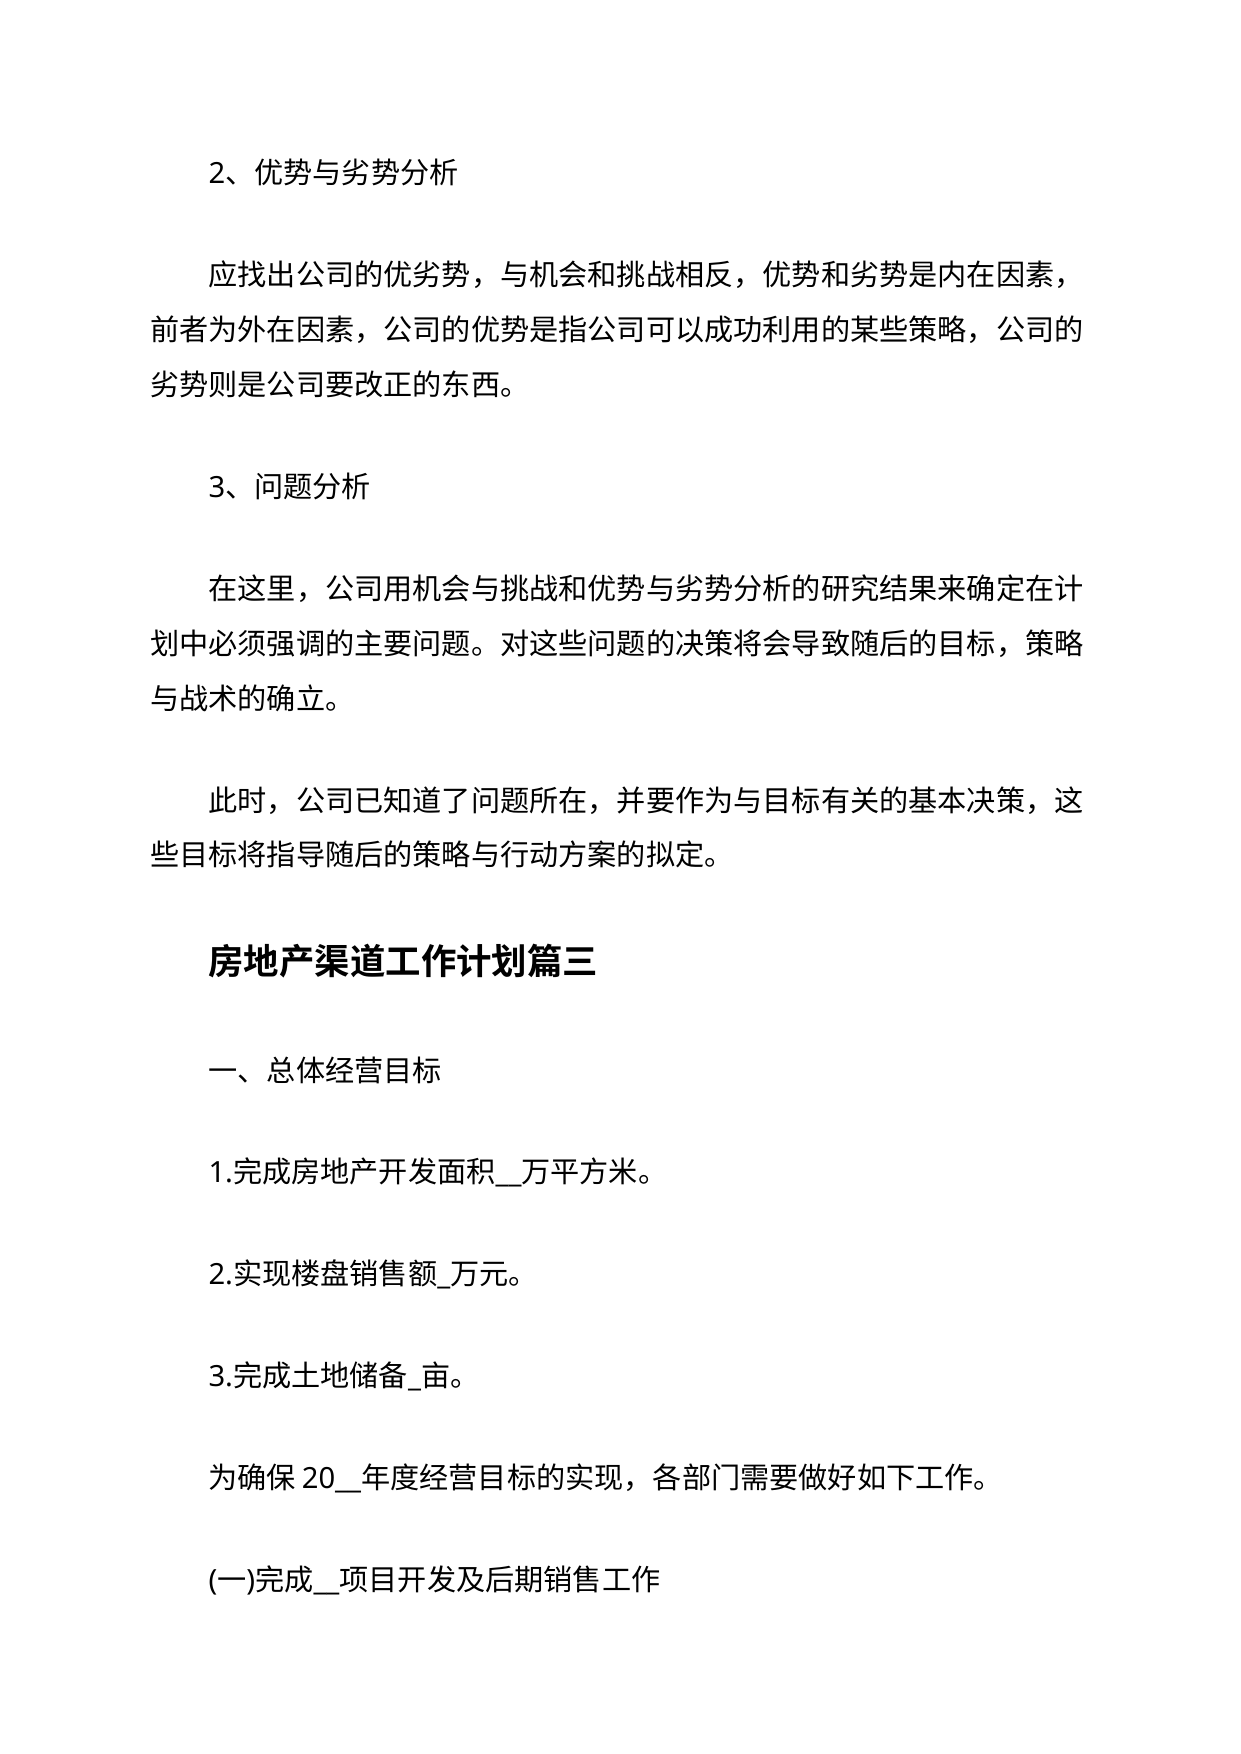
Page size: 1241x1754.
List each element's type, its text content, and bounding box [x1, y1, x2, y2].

text 1.完成房地产开发面积__万平方米。 [150, 1149, 1090, 1191]
text 一、总体经营目标 [150, 1047, 1090, 1089]
text 3、问题分析 [150, 463, 1090, 506]
text 3.完成土地储备_亩。 [150, 1353, 1090, 1395]
text 此时，公司已知道了问题所在，并要作为与目标有关的基本决策，这些目标将指导随后的策略与行动方案的拟定。 [150, 777, 1090, 874]
text 2.实现楼盘销售额_万元。 [150, 1251, 1090, 1293]
text 2、优势与劣势分析 [150, 150, 1090, 192]
text 为确保20__年度经营目标的实现，各部门需要做好如下工作。 [150, 1455, 1090, 1497]
text 在这里，公司用机会与挑战和优势与劣势分析的研究结果来确定在计划中必须强调的主要问题。对这些问题的决策将会导致随后的目标，策略与战术的确立。 [150, 566, 1090, 718]
text (一)完成__项目开发及后期销售工作 [150, 1557, 1090, 1599]
text 房地产渠道工作计划篇三 [150, 934, 1090, 985]
text 应找出公司的优劣势，与机会和挑战相反，优势和劣势是内在因素，前者为外在因素，公司的优势是指公司可以成功利用的某些策略，公司的劣势则是公司要改正的东西。 [150, 252, 1090, 404]
